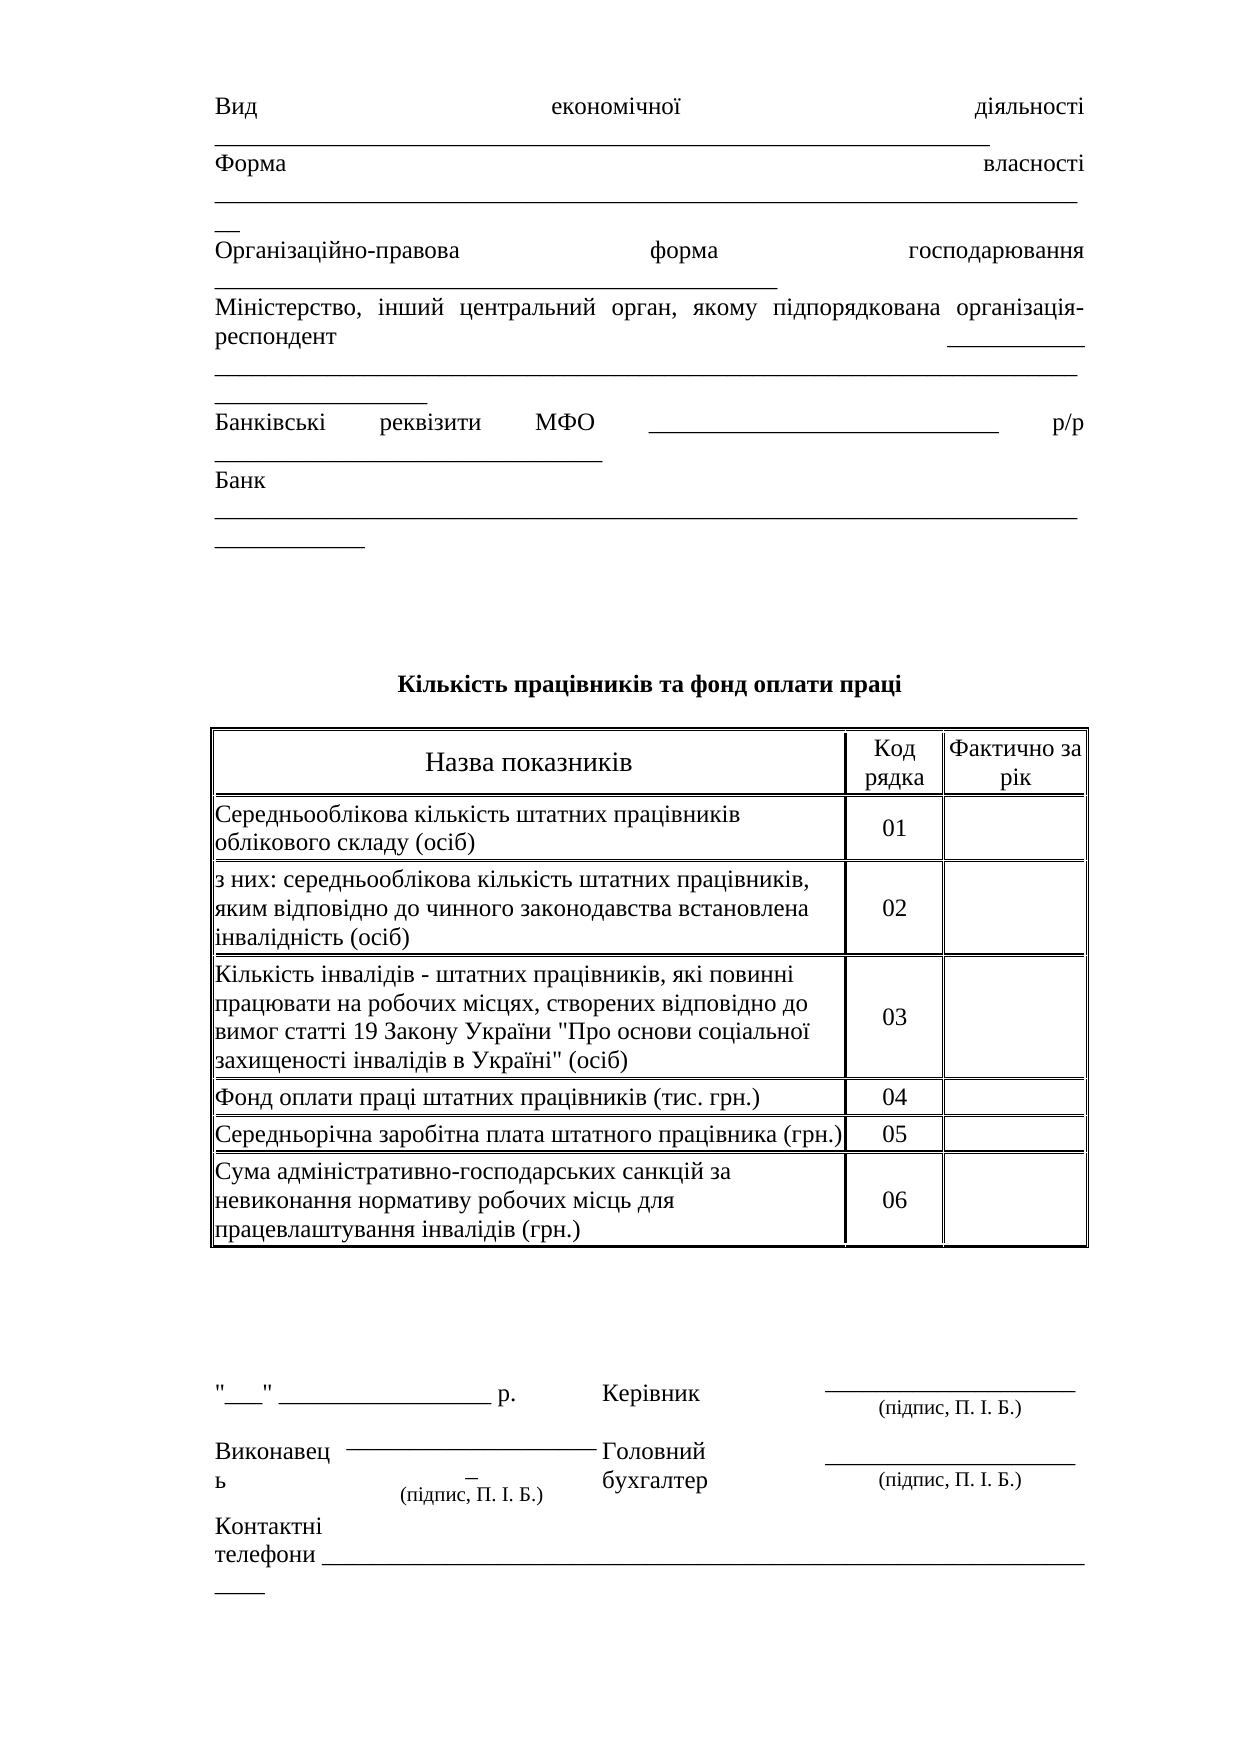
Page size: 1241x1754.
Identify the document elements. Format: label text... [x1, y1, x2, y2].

table_cell 03 [847, 957, 942, 1076]
table_cell [944, 859, 1087, 953]
table_cell _____________________ (підпис, П. І. Б.) [344, 1422, 599, 1508]
table_cell Контактні телефони _________________________________________________________________ [212, 1508, 1087, 1599]
table_cell з них: середньооблікова кількість штатних працівників, яким відповідно до чинного законодавства встановлена інвалідність (осіб) [212, 859, 845, 953]
table_cell 02 [847, 862, 942, 953]
table_cell Головний бухгалтер [599, 1422, 813, 1508]
table_header Вид економічної діяльності ______________________________________________________________ Форма власності _______________________________________________________________________ Організаційно-правова форма господарювання _____________________________________________ Міністерство, інший центральний орган, якому підпорядкована організація-респондент ___________ ______________________________________________________________________________________ Банківські реквізити МФО ____________________________ р/р _______________________________ Банк _________________________________________________________________________________ [212, 89, 1087, 553]
table_header Керівник [599, 1364, 813, 1422]
table_cell 01 [847, 797, 942, 859]
table_cell 06 [845, 1154, 944, 1245]
table_cell [945, 953, 1086, 1076]
table_header Фактично за рік [944, 731, 1086, 793]
table_cell Середньооблікова кількість штатних працівників облікового складу (осіб) [214, 793, 844, 859]
table_cell [945, 1114, 1086, 1150]
table_cell Кількість інвалідів - штатних працівників, які повинні працювати на робочих місцях, створених відповідно до вимог статті 19 Закону України "Про основи соціальної захищеності інвалідів в Україні" (осіб) [214, 953, 844, 1076]
text Кількість працівників та фонд оплати праці [148, 669, 1152, 698]
table_cell 05 [847, 1117, 942, 1150]
table_cell Виконавець [212, 1422, 343, 1508]
table_header Код рядка [845, 731, 944, 793]
table_cell Сума адміністративно-господарських санкцій за невиконання нормативу робочих місць для працевлаштування інвалідів (грн.) [214, 1150, 845, 1245]
table_cell [945, 1076, 1086, 1113]
table_header Назва показників [214, 731, 845, 793]
table_header "___" _________________ р. [212, 1364, 599, 1422]
table_header ____________________ (підпис, П. І. Б.) [813, 1364, 1087, 1422]
table_cell Фонд оплати праці штатних працівників (тис. грн.) [214, 1076, 844, 1113]
table_cell [944, 1150, 1086, 1245]
table_cell ____________________ (підпис, П. І. Б.) [813, 1422, 1087, 1508]
table_cell 04 [847, 1080, 942, 1113]
table_cell Середньорічна заробітна плата штатного працівника (грн.) [214, 1114, 844, 1150]
table_cell [945, 793, 1086, 859]
